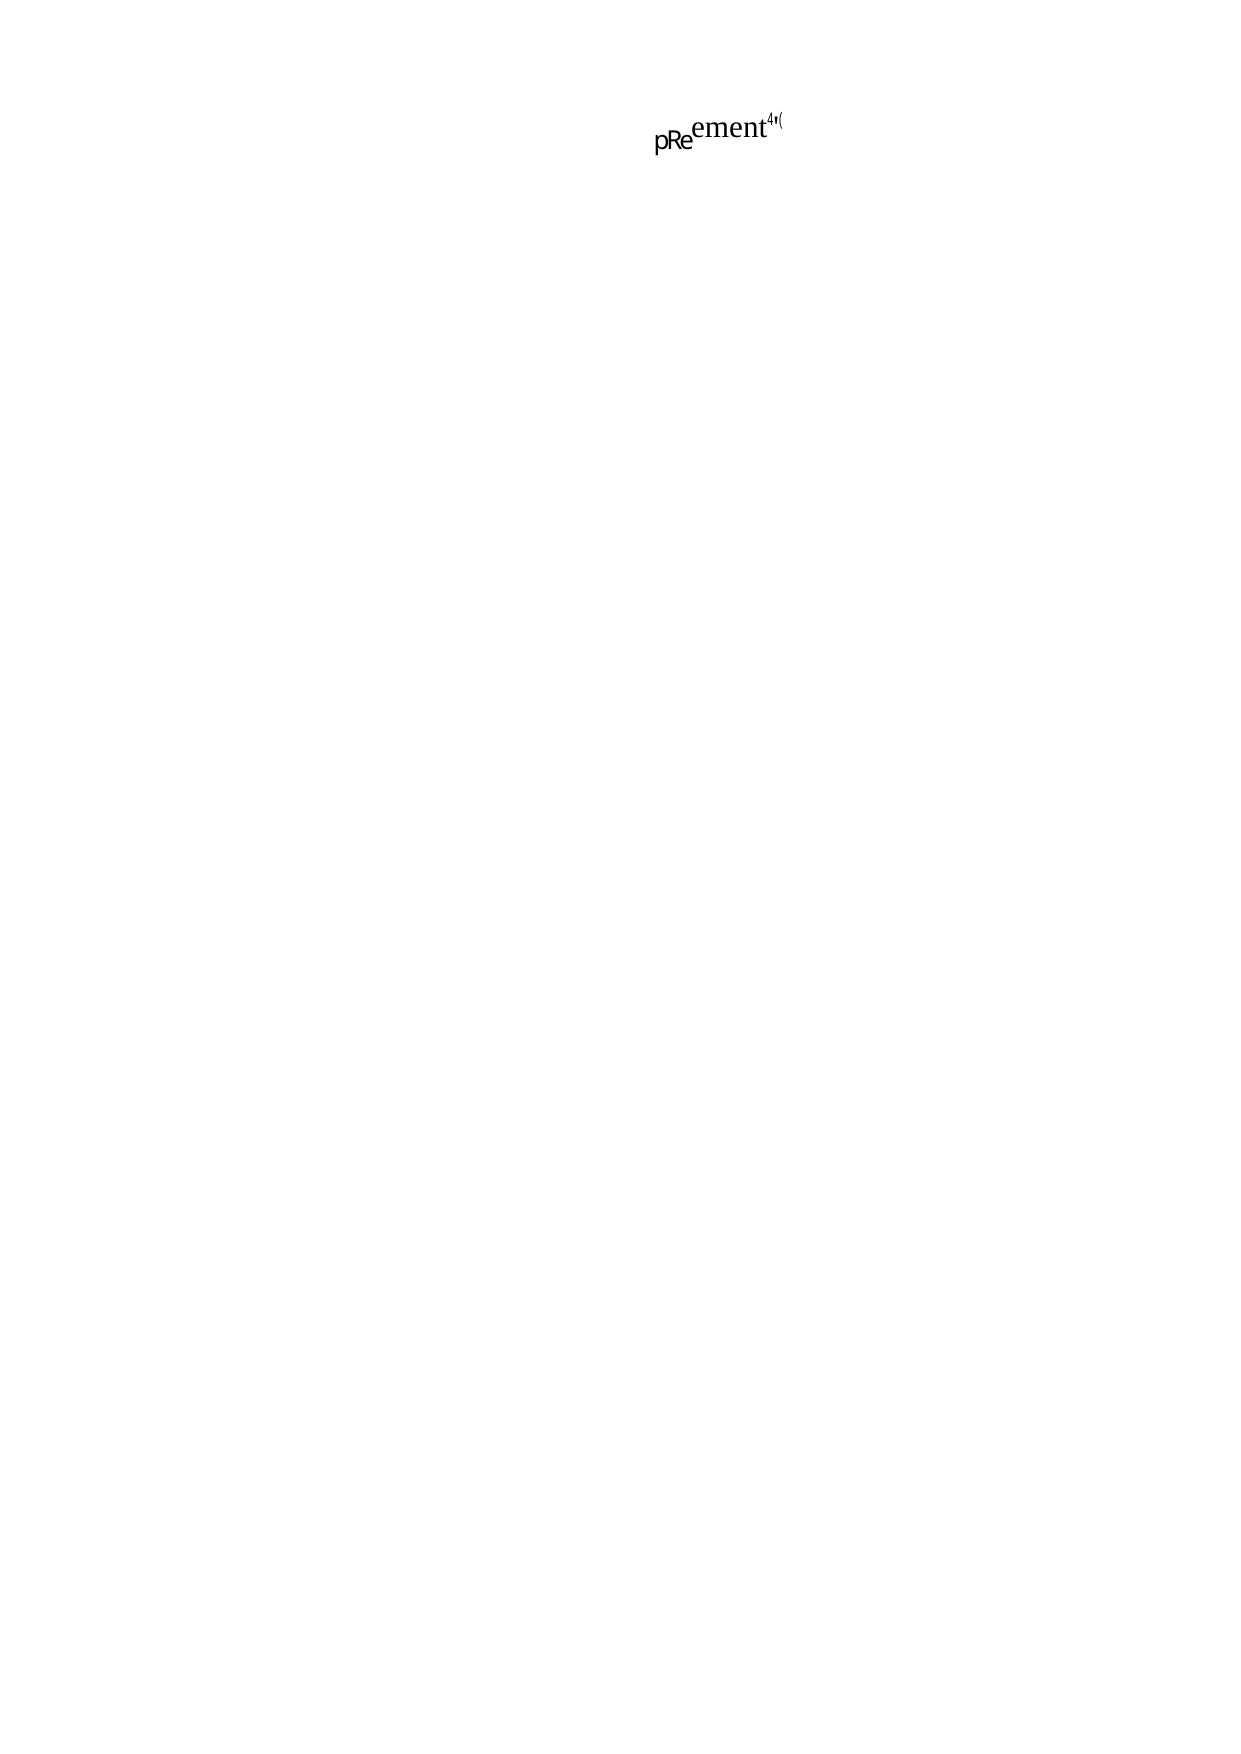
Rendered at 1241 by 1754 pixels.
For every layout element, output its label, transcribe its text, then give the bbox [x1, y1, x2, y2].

text 26' e ement4'( [691, 121, 1147, 140]
